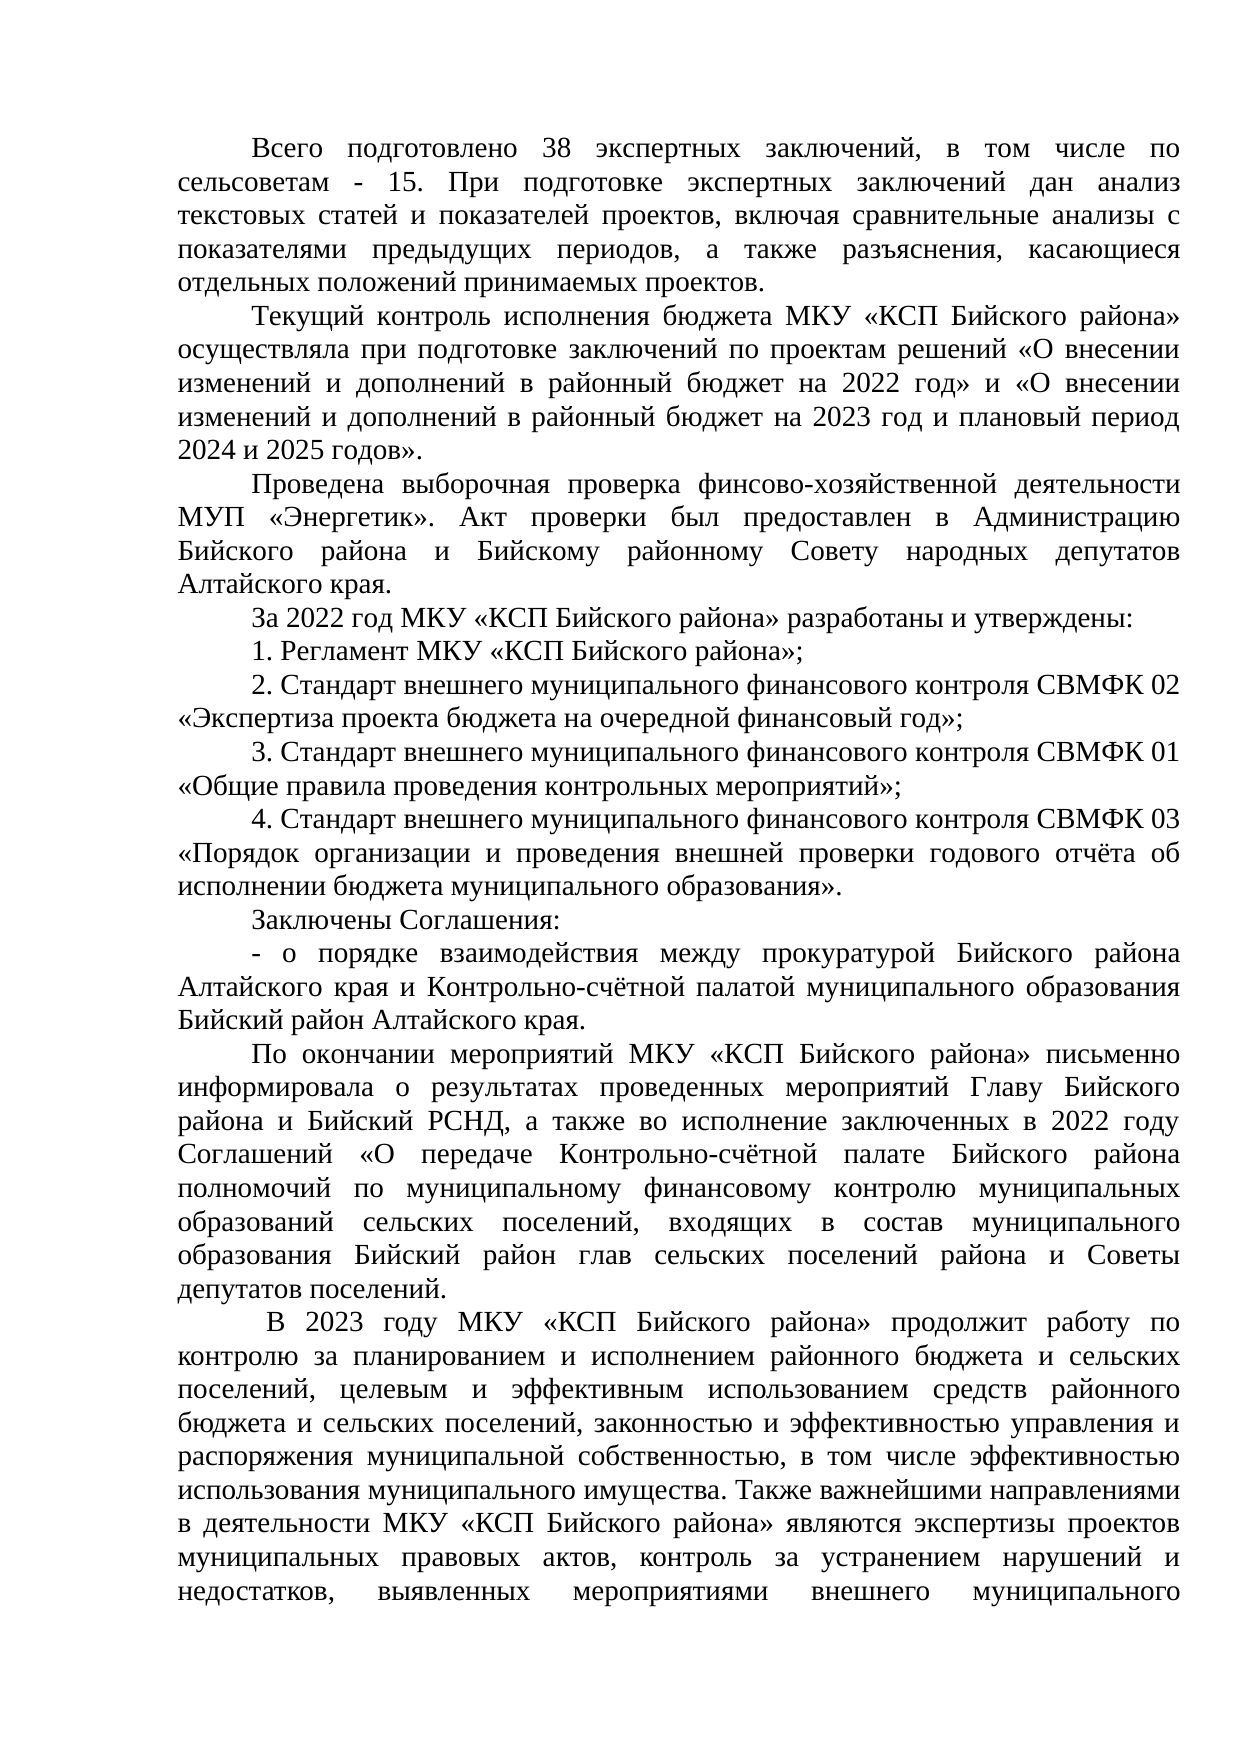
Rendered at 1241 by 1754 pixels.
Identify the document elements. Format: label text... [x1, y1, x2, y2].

text Проведена выборочная проверка финсово-хозяйственной деятельности МУП «Энергетик». Акт проверки был предоставлен в Администрацию Бийского района и Бийскому районному Совету народных депутатов Алтайского края. [177, 466, 1181, 600]
text 4. Стандарт внешнего муниципального финансового контроля СВМФК 03 «Порядок организации и проведения внешней проверки годового отчёта об исполнении бюджета муниципального образования». [177, 801, 1181, 902]
text За 2022 год МКУ «КСП Бийского района» разработаны и утверждены: [177, 600, 1181, 633]
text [177, 1304, 1181, 1606]
text - о порядке взаимодействия между прокуратурой Бийского района Алтайского края и Контрольно-счётной палатой муниципального образования Бийский район Алтайского края. [177, 935, 1181, 1036]
text 1. Регламент МКУ «КСП Бийского района»; [251, 633, 1181, 667]
text 3. Стандарт внешнего муниципального финансового контроля СВМФК 01 «Общие правила проведения контрольных мероприятий»; [177, 734, 1181, 801]
text Всего подготовлено 38 экспертных заключений, в том числе по сельсоветам - 15. При подготовке экспертных заключений дан анализ текстовых статей и показателей проектов, включая сравнительные анализы с показателями предыдущих периодов, а также разъяснения, касающиеся отдельных положений принимаемых проектов. [177, 130, 1181, 298]
text 2. Стандарт внешнего муниципального финансового контроля СВМФК 02 «Экспертиза проекта бюджета на очередной финансовый год»; [177, 667, 1181, 734]
text Заключены Соглашения: [177, 902, 1181, 935]
text По окончании мероприятий МКУ «КСП Бийского района» письменно информировала о результатах проведенных мероприятий Главу Бийского района и Бийский РСНД, а также во исполнение заключенных в 2022 году Соглашений «О передаче Контрольно-счётной палате Бийского района полномочий по муниципальному финансовому контролю муниципальных образований сельских поселений, входящих в состав муниципального образования Бийский район глав сельских поселений района и Советы депутатов поселений. [177, 1036, 1181, 1304]
text Текущий контроль исполнения бюджета МКУ «КСП Бийского района» осуществляла при подготовке заключений по проектам решений «О внесении изменений и дополнений в районный бюджет на 2022 год» и «О внесении изменений и дополнений в районный бюджет на 2023 год и плановый период 2024 и 2025 годов». [177, 298, 1181, 466]
